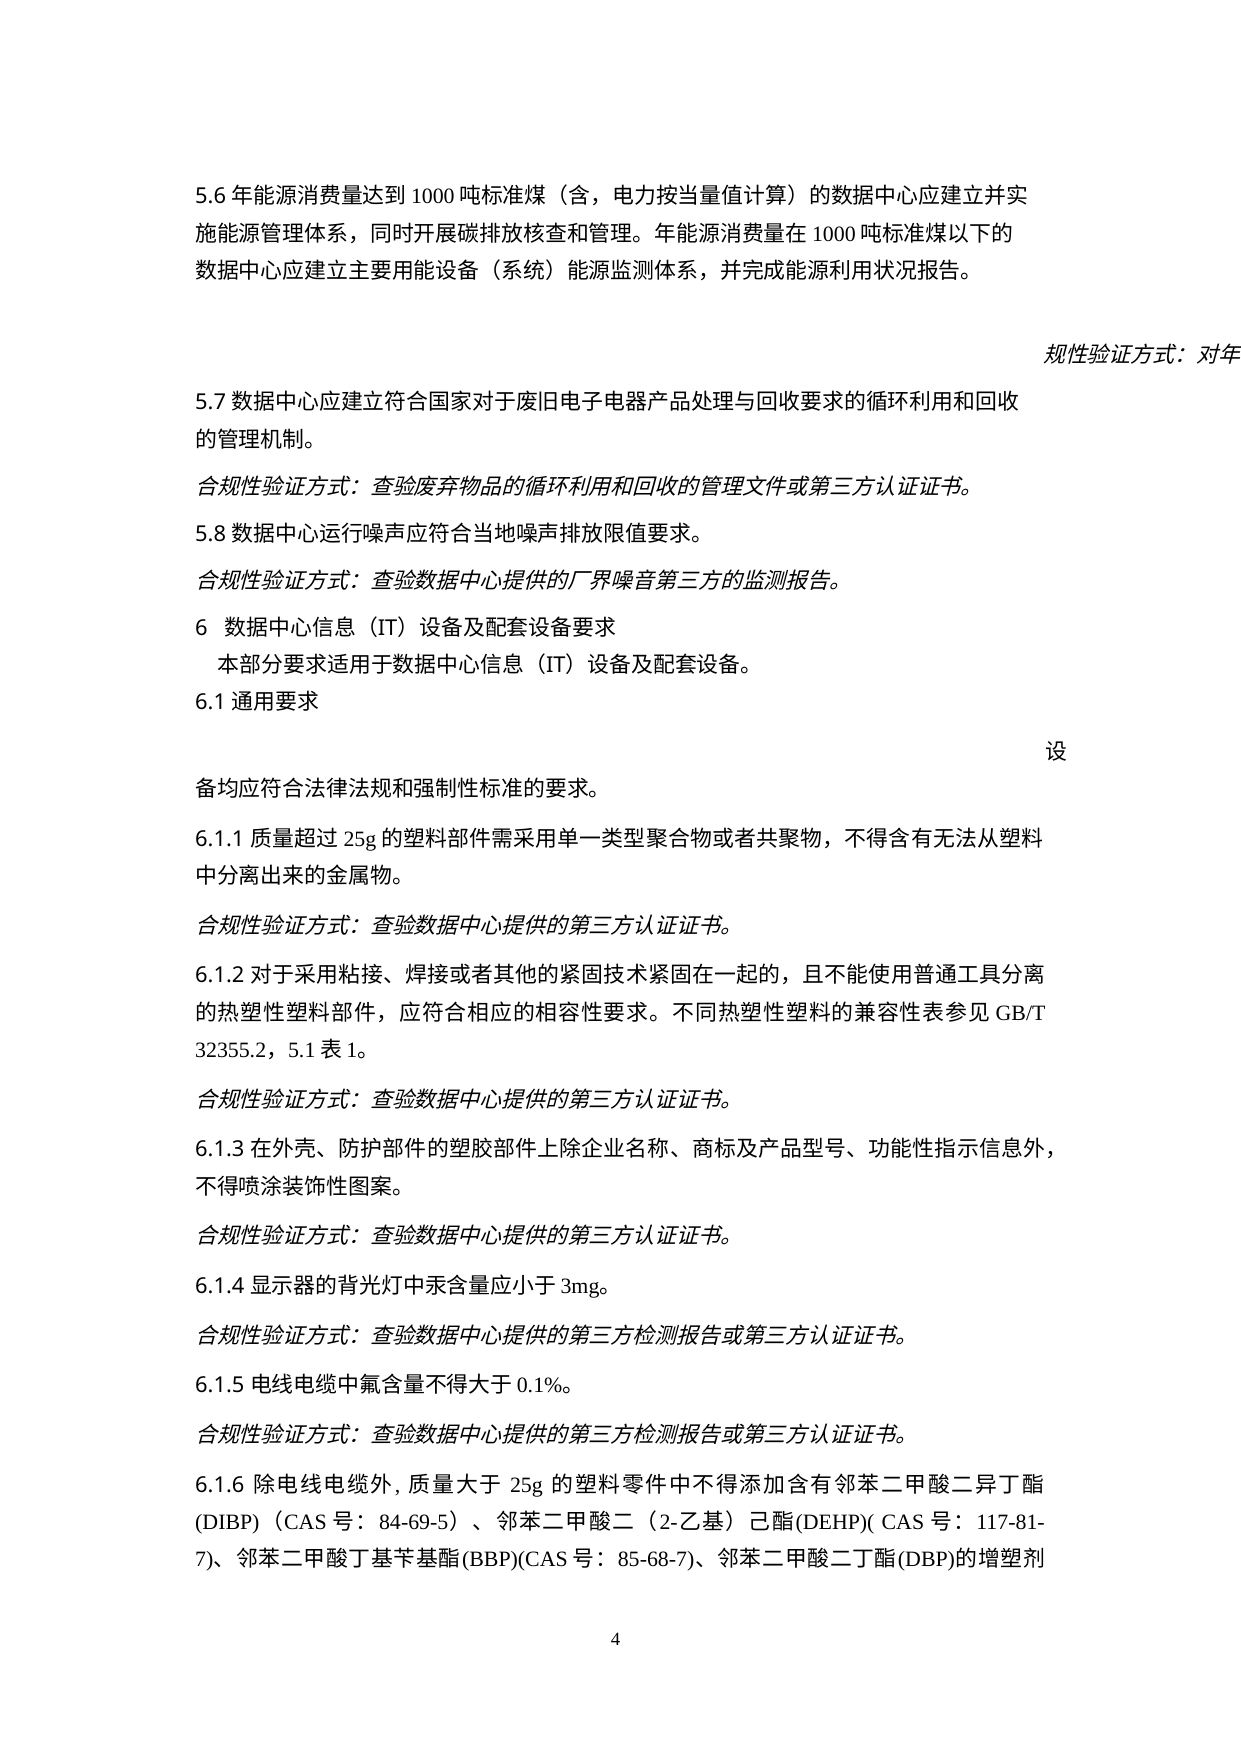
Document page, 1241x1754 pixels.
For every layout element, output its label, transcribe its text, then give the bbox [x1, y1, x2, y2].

text 本部分要求适用于数据中心信息（IT）设备及配套设备。 [195, 646, 1045, 679]
list 5.7 数据中心应建立符合国家对于废旧电子电器产品处理与回收要求的循环利用和回收的管理机制。 [195, 384, 1029, 454]
text 6.1.2 对于采用粘接、焊接或者其他的紧固技术紧固在一起的，且不能使用普通工具分离的热塑性塑料部件，应符合相应的相容性要求。不同热塑性塑料的兼容性表参见GB/T 32355.2，5.1表1。 [195, 957, 1045, 1064]
text 设备均应符合法律法规和强制性标准的要求。 [195, 733, 1045, 803]
list 合规性验证方式：查验数据中心提供的厂界噪音第三方的监测报告。 [195, 562, 1029, 595]
text 6.1.1 质量超过25g的塑料部件需采用单一类型聚合物或者共聚物，不得含有无法从塑料中分离出来的金属物。 [195, 820, 1045, 890]
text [195, 1466, 1045, 1573]
text 6.1.4 显示器的背光灯中汞含量应小于3mg。 [195, 1268, 1045, 1300]
list 5.8 数据中心运行噪声应符合当地噪声排放限值要求。 [195, 515, 1029, 548]
text 6.1.3 在外壳、防护部件的塑胶部件上除企业名称、商标及产品型号、功能性指示信息外，不得喷涂装饰性图案。 [195, 1131, 1045, 1201]
text 6 数据中心信息（IT）设备及配套设备要求 [195, 609, 1045, 642]
text 合规性验证方式：查验数据中心提供的第三方认证证书。 [195, 1081, 1045, 1114]
text 6.1 通用要求 [195, 684, 1045, 716]
text 6.1.5 电线电缆中氟含量不得大于0.1%。 [195, 1367, 1045, 1399]
text 合规性验证方式：查验数据中心提供的第三方检测报告或第三方认证证书。 [195, 1317, 1045, 1350]
list 合规性验证方式：查验废弃物品的循环利用和回收的管理文件或第三方认证证书。 [195, 468, 1029, 501]
text 合规性验证方式：查验数据中心提供的第三方认证证书。 [195, 1218, 1045, 1250]
text 合规性验证方式：查验数据中心提供的第三方认证证书。 [195, 907, 1045, 940]
list 合规性验证方式：对年能源消费量达到1000吨标准煤以上数据中心查验能源管理体系文件、碳排放核查记录或第三方碳核查报告或第三方认证证书；对年能源消费量为1000吨标准煤以下数据中心查验能源利用状况报告或第三方认证证书。 [1043, 300, 1240, 369]
list 5.6 年能源消费量达到1000吨标准煤（含，电力按当量值计算）的数据中心应建立并实施能源管理体系，同时开展碳排放核查和管理。年能源消费量在1000吨标准煤以下的数据中心应建立主要用能设备（系统）能源监测体系，并完成能源利用状况报告。 [195, 178, 1029, 285]
text 合规性验证方式：查验数据中心提供的第三方检测报告或第三方认证证书。 [195, 1417, 1045, 1449]
